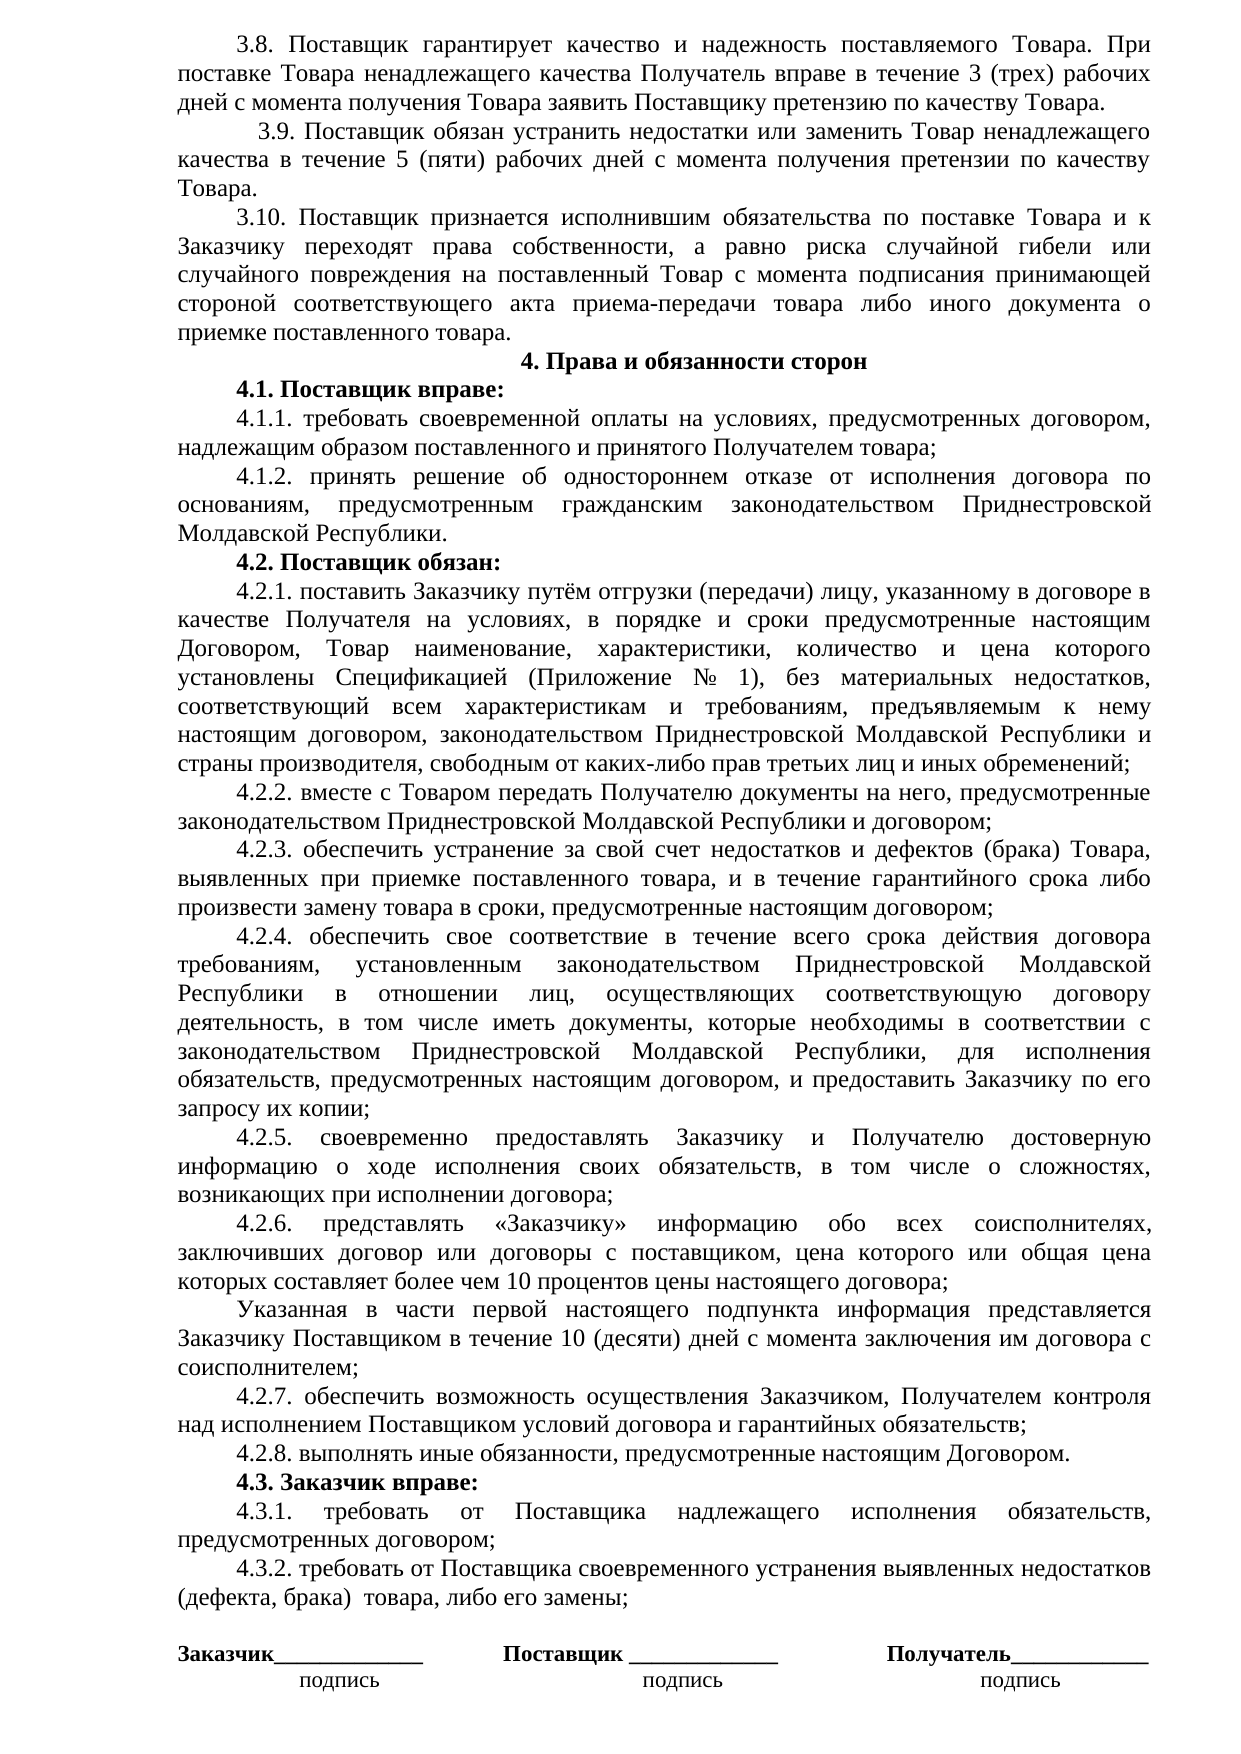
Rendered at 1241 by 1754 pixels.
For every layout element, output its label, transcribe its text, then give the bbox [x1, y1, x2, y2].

text 4.3.2. требовать от Поставщика своевременного устранения выявленных недостатков (дефекта, брака) товара, либо его замены; [177, 1553, 1152, 1611]
text 4. Права и обязанности сторон [177, 346, 1152, 374]
text 3.9. Поставщик обязан устранить недостатки или заменить Товар ненадлежащего качества в течение 5 (пяти) рабочих дней с момента получения претензии по качеству Товара. [177, 116, 1152, 202]
text 4.1.2. принять решение об одностороннем отказе от исполнения договора по основаниям, предусмотренным гражданским законодательством Приднестровской Молдавской Республики. [177, 461, 1152, 547]
text 4.2.7. обеспечить возможность осуществления Заказчиком, Получателем контроля над исполнением Поставщиком условий договора и гарантийных обязательств; [177, 1381, 1152, 1438]
text 4.2.8. выполнять иные обязанности, предусмотренные настоящим Договором. [177, 1438, 1152, 1467]
text 4.3. Заказчик вправе: [177, 1467, 1152, 1496]
text 4.2.5. своевременно предоставлять Заказчику и Получателю достоверную информацию о ходе исполнения своих обязательств, в том числе о сложностях, возникающих при исполнении договора; [177, 1122, 1152, 1208]
text подпись подпись подпись [177, 1666, 1152, 1692]
text 4.2.4. обеспечить свое соответствие в течение всего срока действия договора требованиям, установленным законодательством Приднестровской Молдавской Республики в отношении лиц, осуществляющих соответствующую договору деятельность, в том числе иметь документы, которые необходимы в соответствии с законодательством Приднестровской Молдавской Республики, для исполнения обязательств, предусмотренных настоящим договором, и предоставить Заказчику по его запросу их копии; [177, 921, 1152, 1122]
text 4.3.1. требовать от Поставщика надлежащего исполнения обязательств, предусмотренных договором; [177, 1496, 1152, 1553]
text Указанная в части первой настоящего подпункта информация представляется Заказчику Поставщиком в течение 10 (десяти) дней с момента заключения им договора с соисполнителем; [177, 1294, 1152, 1381]
text 4.2.3. обеспечить устранение за свой счет недостатков и дефектов (брака) Товара, выявленных при приемке поставленного товара, и в течение гарантийного срока либо произвести замену товара в сроки, предусмотренные настоящим договором; [177, 834, 1152, 921]
text Заказчик_____________ Поставщик _____________ Получатель____________ [177, 1639, 1152, 1666]
text 4.2.2. вместе с Товаром передать Получателю документы на него, предусмотренные законодательством Приднестровской Молдавской Республики и договором; [177, 777, 1152, 834]
text 4.2.6. представлять «Заказчику» информацию обо всех соисполнителях, заключивших договор или договоры с поставщиком, цена которого или общая цена которых составляет более чем 10 процентов цены настоящего договора; [177, 1208, 1152, 1294]
text 4.2.1. поставить Заказчику путём отгрузки (передачи) лицу, указанному в договоре в качестве Получателя на условиях, в порядке и сроки предусмотренные настоящим Договором, Товар наименование, характеристики, количество и цена которого установлены Спецификацией (Приложение № 1), без материальных недостатков, соответствующий всем характеристикам и требованиям, предъявляемым к нему настоящим договором, законодательством Приднестровской Молдавской Республики и страны производителя, свободным от каких-либо прав третьих лиц и иных обременений; [177, 576, 1152, 777]
text 4.2. Поставщик обязан: [177, 547, 1152, 576]
text 3.8. Поставщик гарантирует качество и надежность поставляемого Товара. При поставке Товара ненадлежащего качества Получатель вправе в течение 3 (трех) рабочих дней с момента получения Товара заявить Поставщику претензию по качеству Товара. [177, 29, 1152, 116]
text 4.1.1. требовать своевременной оплаты на условиях, предусмотренных договором, надлежащим образом поставленного и принятого Получателем товара; [177, 403, 1152, 461]
text 3.10. Поставщик признается исполнившим обязательства по поставке Товара и к Заказчику переходят права собственности, а равно риска случайной гибели или случайного повреждения на поставленный Товар с момента подписания принимающей стороной соответствующего акта приема-передачи товара либо иного документа о приемке поставленного товара. [177, 202, 1152, 346]
text 4.1. Поставщик вправе: [177, 374, 1152, 403]
